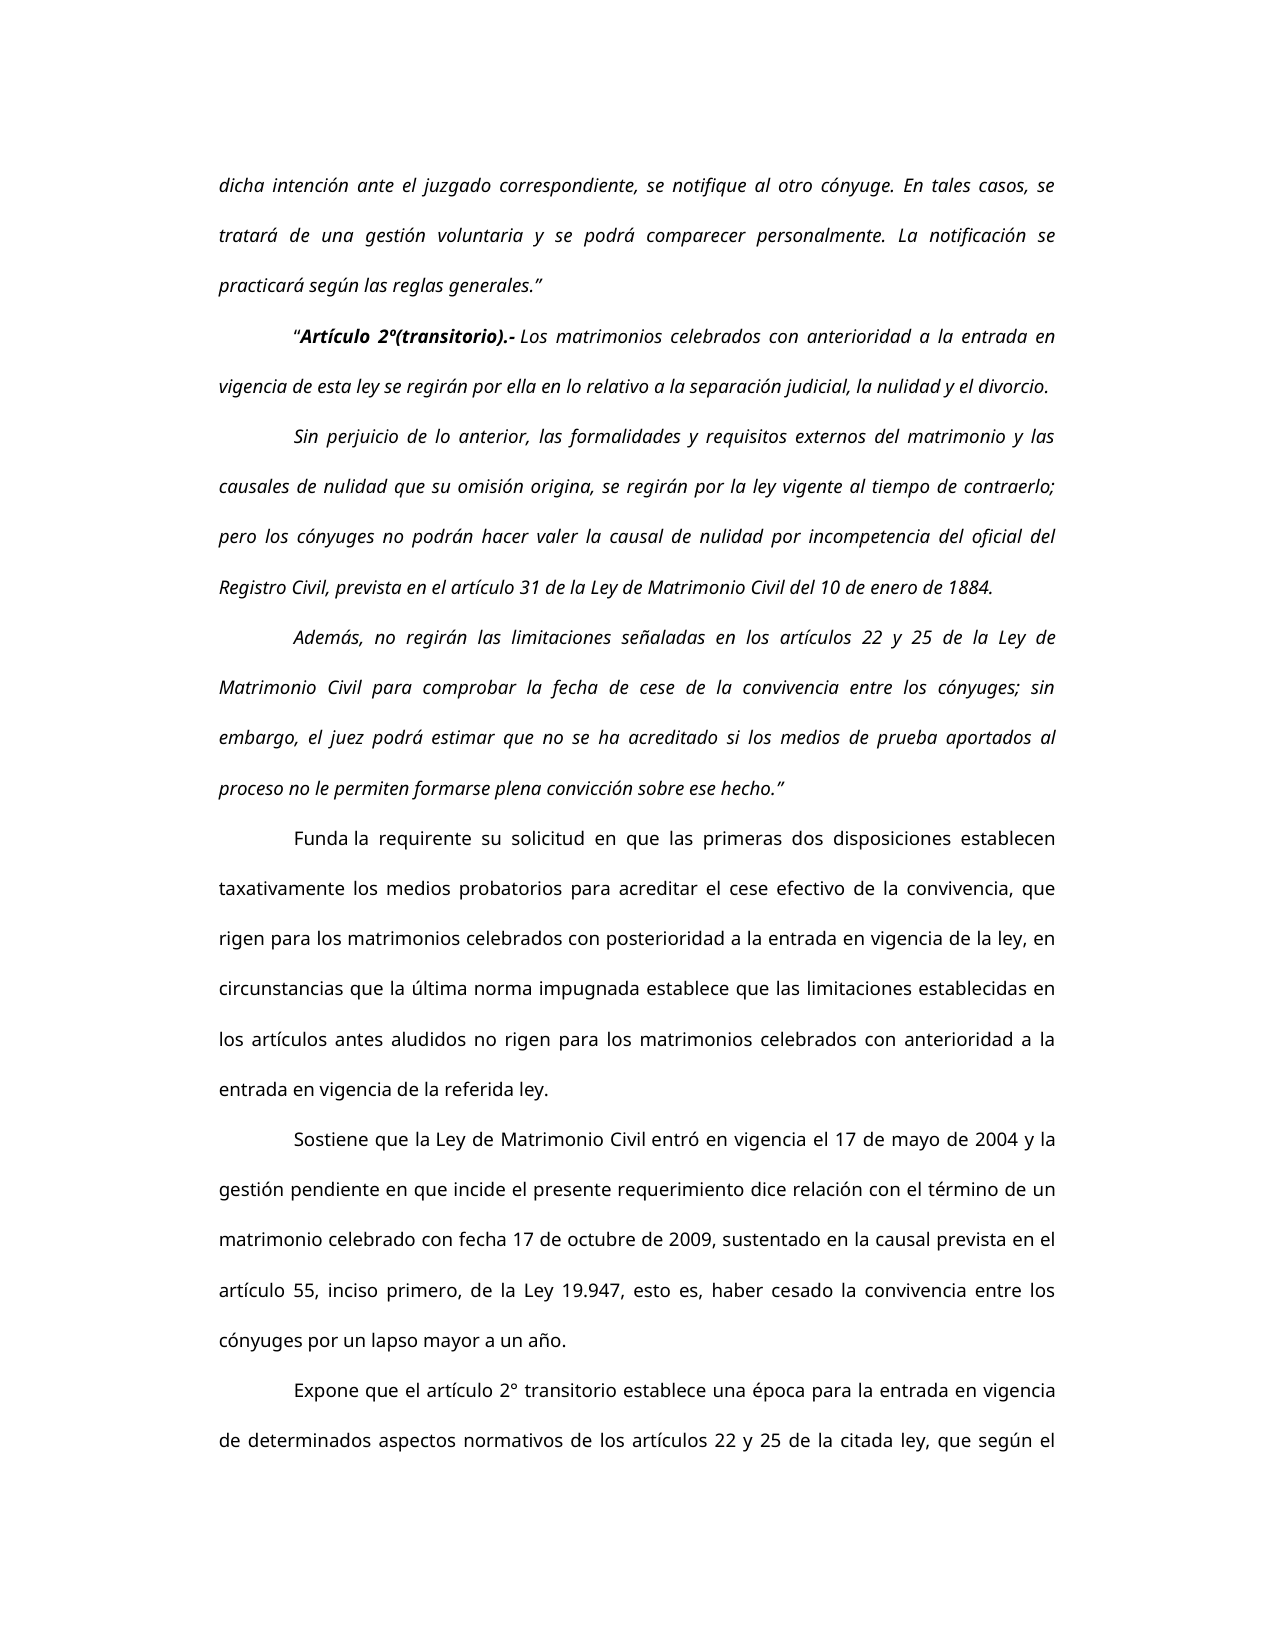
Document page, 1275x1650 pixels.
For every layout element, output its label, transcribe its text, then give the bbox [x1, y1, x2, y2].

text Sostiene que la Ley de Matrimonio Civil entró en vigencia el 17 de mayo de 2004 y la gestión pendiente en que incide el presente requerimiento dice relación con el término de un matrimonio celebrado con fecha 17 de octubre de 2009, sustentado en la causal prevista en el artículo 55, inciso primero, de la Ley 19.947, esto es, haber cesado la convivencia entre los cónyuges por un lapso mayor a un año. [218, 1102, 1056, 1353]
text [218, 148, 1056, 298]
text Sin perjuicio de lo anterior, las formalidades y requisitos externos del matrimonio y las causales de nulidad que su omisión origina, se regirán por la ley vigente al tiempo de contraerlo; pero los cónyuges no podrán hacer valer la causal de nulidad por incompetencia del oficial del Registro Civil, prevista en el artículo 31 de la Ley de Matrimonio Civil del 10 de enero de 1884. [218, 399, 1056, 599]
text Funda la requirente su solicitud en que las primeras dos disposiciones establecen taxativamente los medios probatorios para acreditar el cese efectivo de la convivencia, que rigen para los matrimonios celebrados con posterioridad a la entrada en vigencia de la ley, en circunstancias que la última norma impugnada establece que las limitaciones establecidas en los artículos antes aludidos no rigen para los matrimonios celebrados con anterioridad a la entrada en vigencia de la referida ley. [218, 800, 1056, 1102]
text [218, 1353, 1056, 1453]
text Además, no regirán las limitaciones señaladas en los artículos 22 y 25 de la Ley de Matrimonio Civil para comprobar la fecha de cese de la convivencia entre los cónyuges; sin embargo, el juez podrá estimar que no se ha acreditado si los medios de prueba aportados al proceso no le permiten formarse plena convicción sobre ese hecho.” [218, 599, 1056, 800]
text “Artículo 2º(transitorio).- Los matrimonios celebrados con anterioridad a la entrada en vigencia de esta ley se regirán por ella en lo relativo a la separación judicial, la nulidad y el divorcio. [218, 298, 1056, 399]
